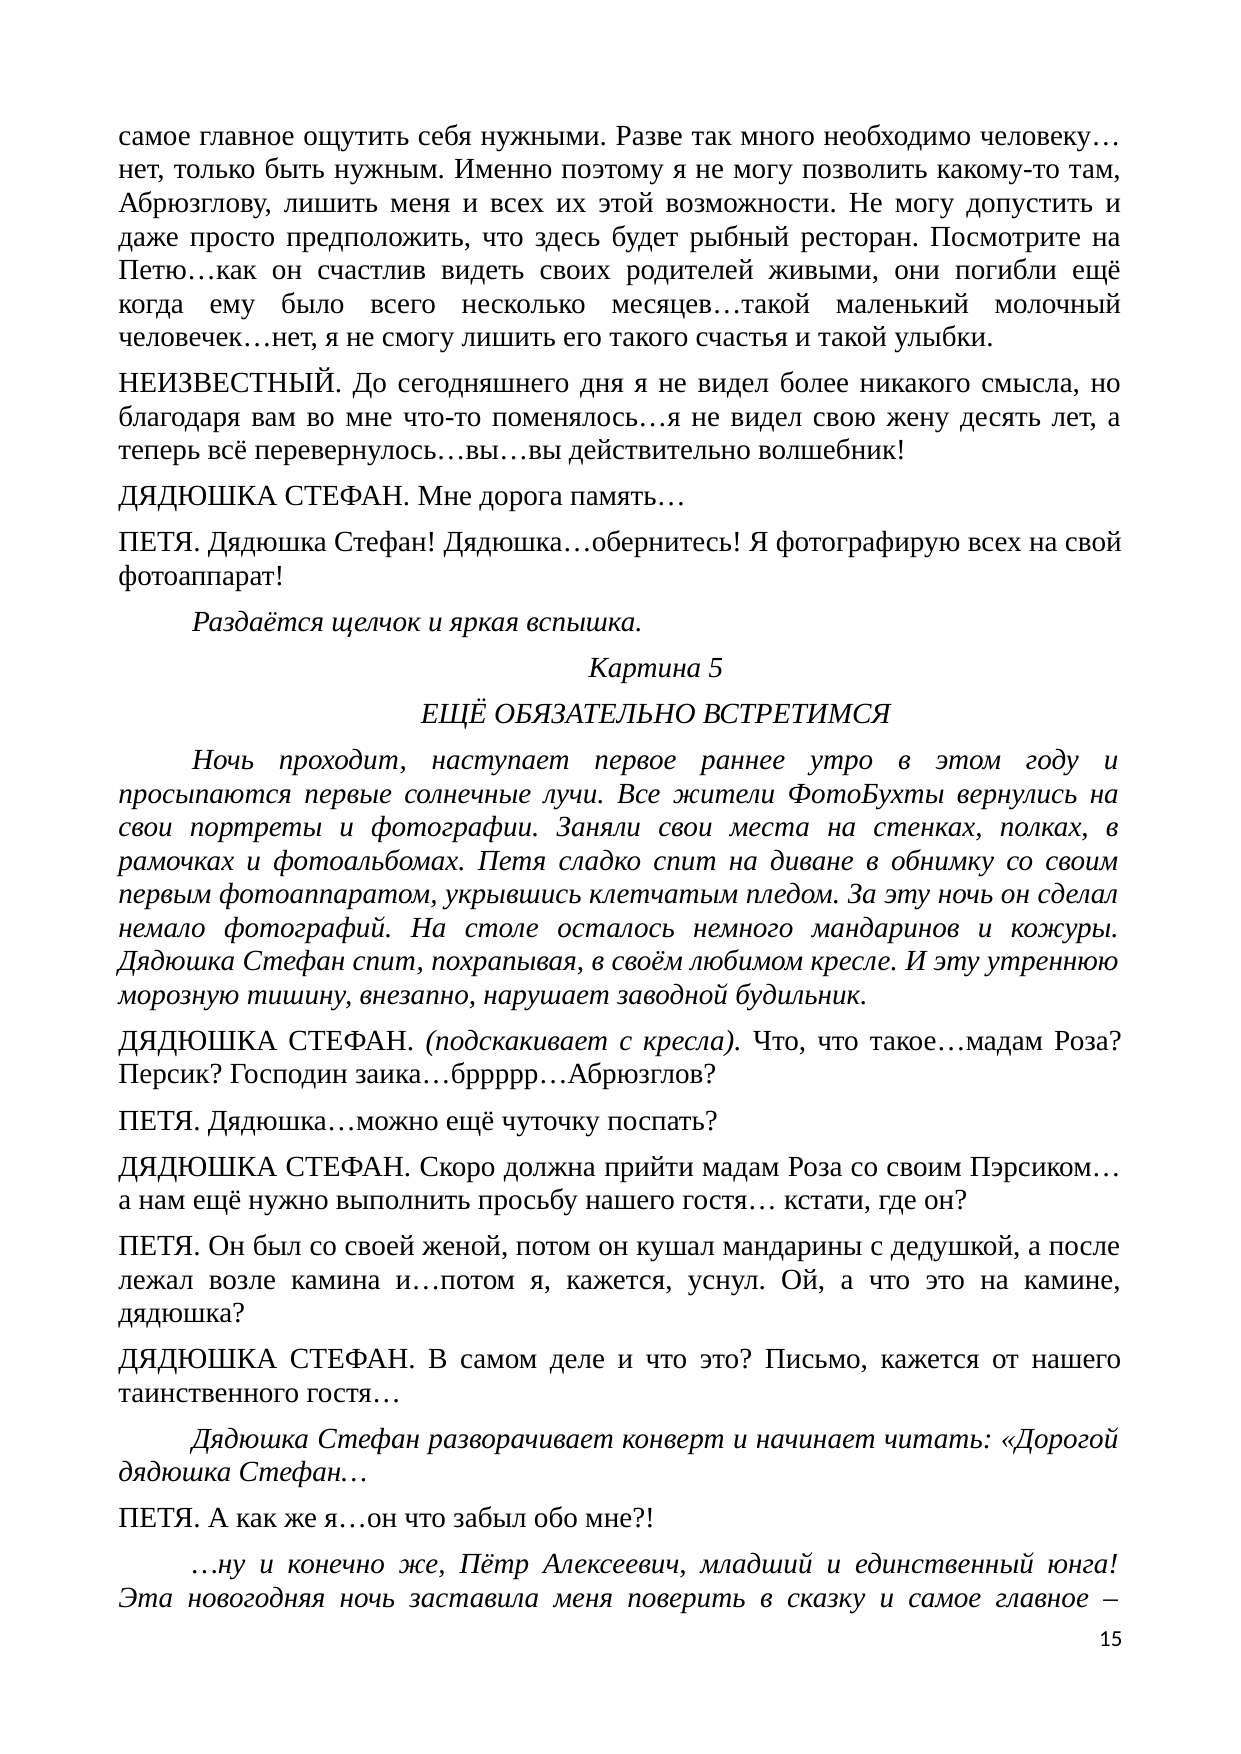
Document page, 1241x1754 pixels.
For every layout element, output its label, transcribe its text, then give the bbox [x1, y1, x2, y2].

text ДЯДЮШКА СТЕФАН. В самом деле и что это? Письмо, кажется от нашего таинственного гостя… [118, 1341, 1122, 1408]
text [118, 1547, 1122, 1614]
text ПЕТЯ. А как же я…он что забыл обо мне?! [118, 1501, 1122, 1534]
text Картина 5 [118, 650, 1122, 684]
text Дядюшка Стефан разворачивает конверт и начинает читать: «Дорогой дядюшка Стефан… [118, 1421, 1122, 1488]
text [118, 118, 1122, 353]
text ПЕТЯ. Дядюшка Стефан! Дядюшка…обернитесь! Я фотографирую всех на свой фотоаппарат! [118, 524, 1122, 592]
text Раздаётся щелчок и яркая вспышка. [118, 604, 1122, 638]
text ДЯДЮШКА СТЕФАН. Скоро должна прийти мадам Роза со своим Пэрсиком… а нам ещё нужно выполнить просьбу нашего гостя… кстати, где он? [118, 1149, 1122, 1216]
text ДЯДЮШКА СТЕФАН. Мне дорога память… [118, 478, 1122, 512]
text НЕИЗВЕСТНЫЙ. До сегодняшнего дня я не видел более никакого смысла, но благодаря вам во мне что-то поменялось…я не видел свою жену десять лет, а теперь всё перевернулось…вы…вы действительно волшебник! [118, 365, 1122, 466]
text ПЕТЯ. Он был со своей женой, потом он кушал мандарины с дедушкой, а после лежал возле камина и…потом я, кажется, уснул. Ой, а что это на камине, дядюшка? [118, 1228, 1122, 1329]
text ПЕТЯ. Дядюшка…можно ещё чуточку поспать? [118, 1103, 1122, 1136]
text Ночь проходит, наступает первое раннее утро в этом году и просыпаются первые солнечные лучи. Все жители ФотоБухты вернулись на свои портреты и фотографии. Заняли свои места на стенках, полках, в рамочках и фотоальбомах. Петя сладко спит на диване в обнимку со своим первым фотоаппаратом, укрывшись клетчатым пледом. За эту ночь он сделал немало фотографий. На столе осталось немного мандаринов и кожуры. Дядюшка Стефан спит, похрапывая, в своём любимом кресле. И эту утреннюю морозную тишину, внезапно, нарушает заводной будильник. [118, 742, 1122, 1011]
text ЕЩЁ ОБЯЗАТЕЛЬНО ВСТРЕТИМСЯ [118, 696, 1122, 730]
text ДЯДЮШКА СТЕФАН. (подскакивает с кресла). Что, что такое…мадам Роза? Персик? Господин заика…бррррр…Абрюзглов? [118, 1023, 1122, 1090]
